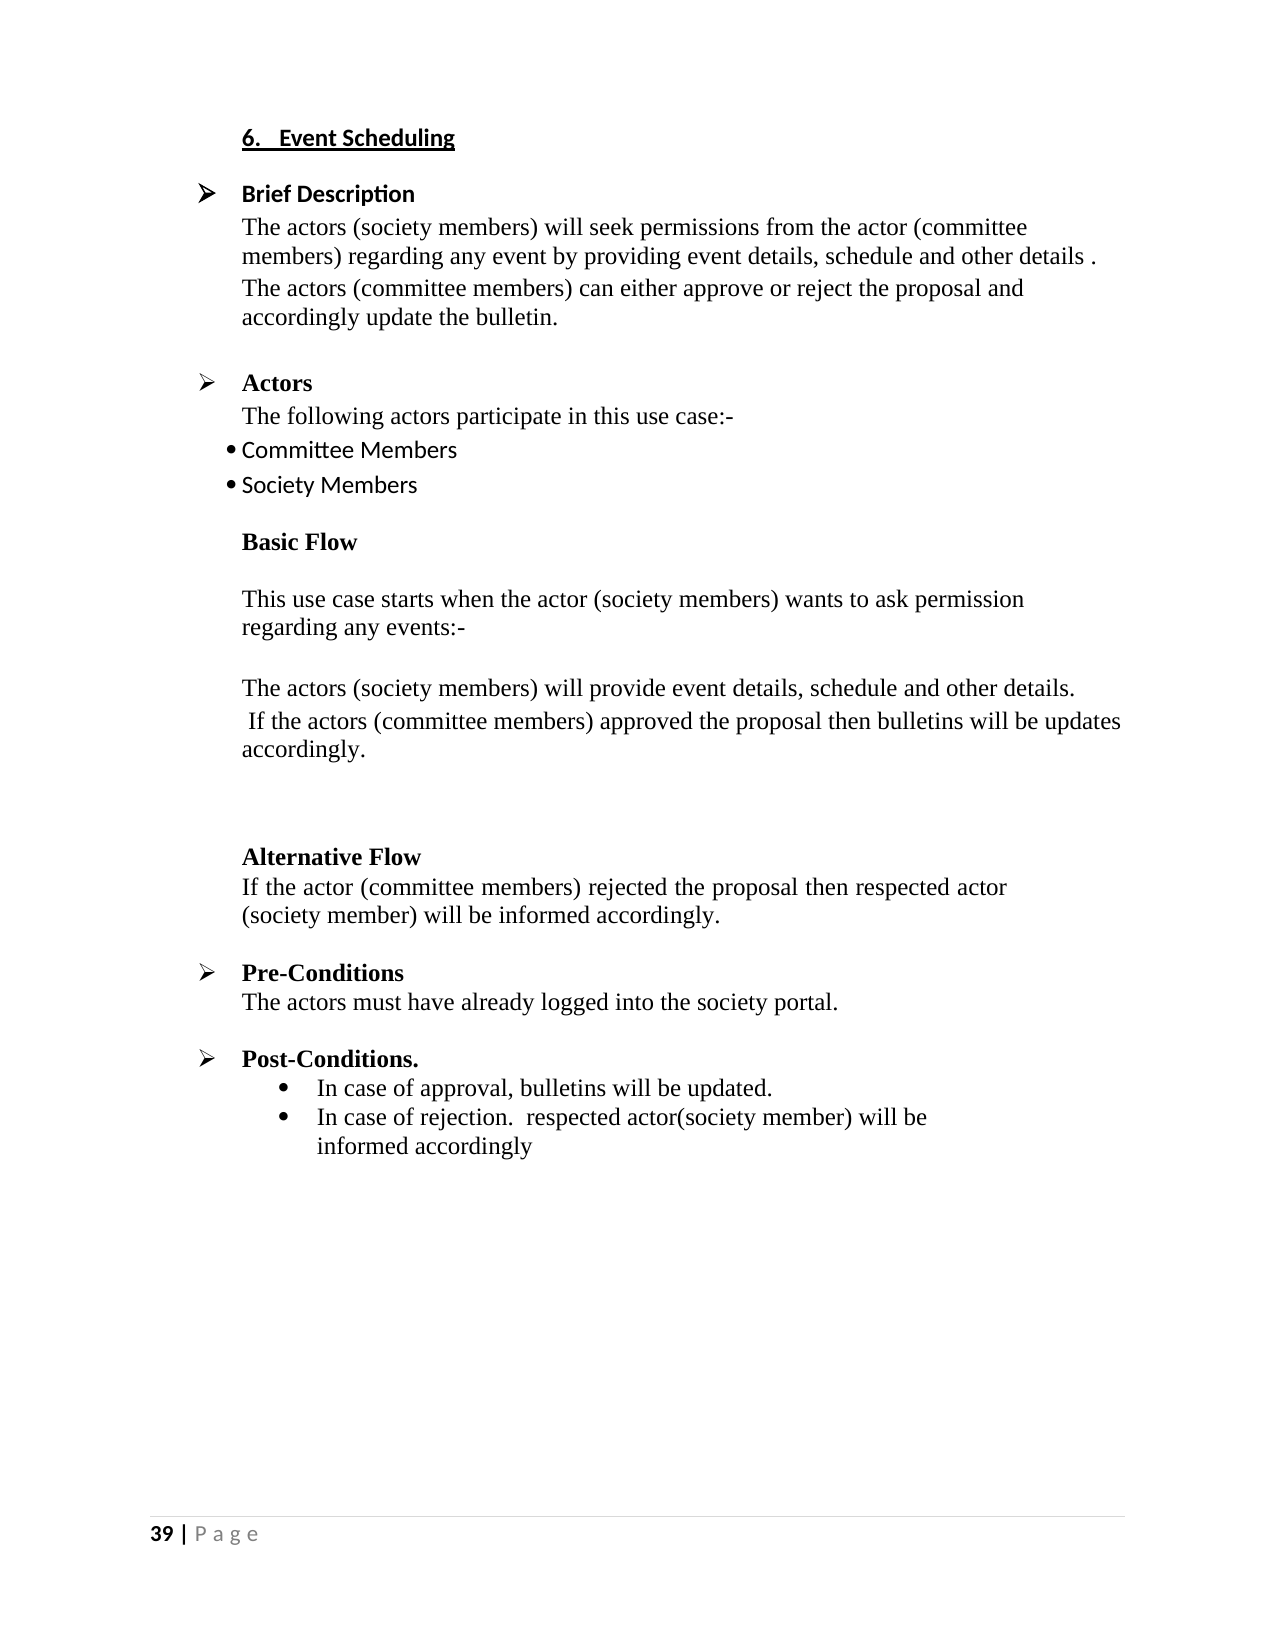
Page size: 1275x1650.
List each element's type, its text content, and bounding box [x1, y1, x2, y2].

subtitle Basic Flow [242, 528, 1125, 556]
list Society Members [227, 469, 1125, 499]
text The actors (society members) will provide event details, schedule and other details. [242, 673, 1125, 702]
text The actors (committee members) can either approve or reject the proposal and accordingly update the bulletin. [242, 273, 1125, 331]
subtitle Post-Conditions. [197, 1045, 1125, 1073]
text The actors (society members) will seek permissions from the actor (committee members) regarding any event by providing event details, schedule and other details . [242, 212, 1125, 269]
list Event Scheduling [242, 122, 1125, 152]
list In case of approval, bulletins will be updated. [279, 1073, 1009, 1102]
list Committee Members [227, 434, 1125, 464]
list Brief Description [197, 178, 1125, 208]
subtitle Pre-Conditions [197, 958, 1125, 987]
text This use case starts when the actor (society members) wants to ask permission regarding any events:- [242, 584, 1125, 641]
list In case of rejection. respected actor(society member) will be informed accordingly [279, 1102, 1009, 1159]
text The following actors participate in this use case:- [242, 401, 1125, 430]
subtitle Alternative Flow [242, 843, 1125, 872]
text If the actors (committee members) approved the proposal then bulletins will be updates accordingly. [242, 706, 1125, 763]
text If the actor (committee members) rejected the proposal then respected actor (society member) will be informed accordingly. [242, 872, 1008, 929]
subtitle Actors [197, 368, 1125, 397]
text The actors must have already logged into the society portal. [242, 987, 1008, 1016]
